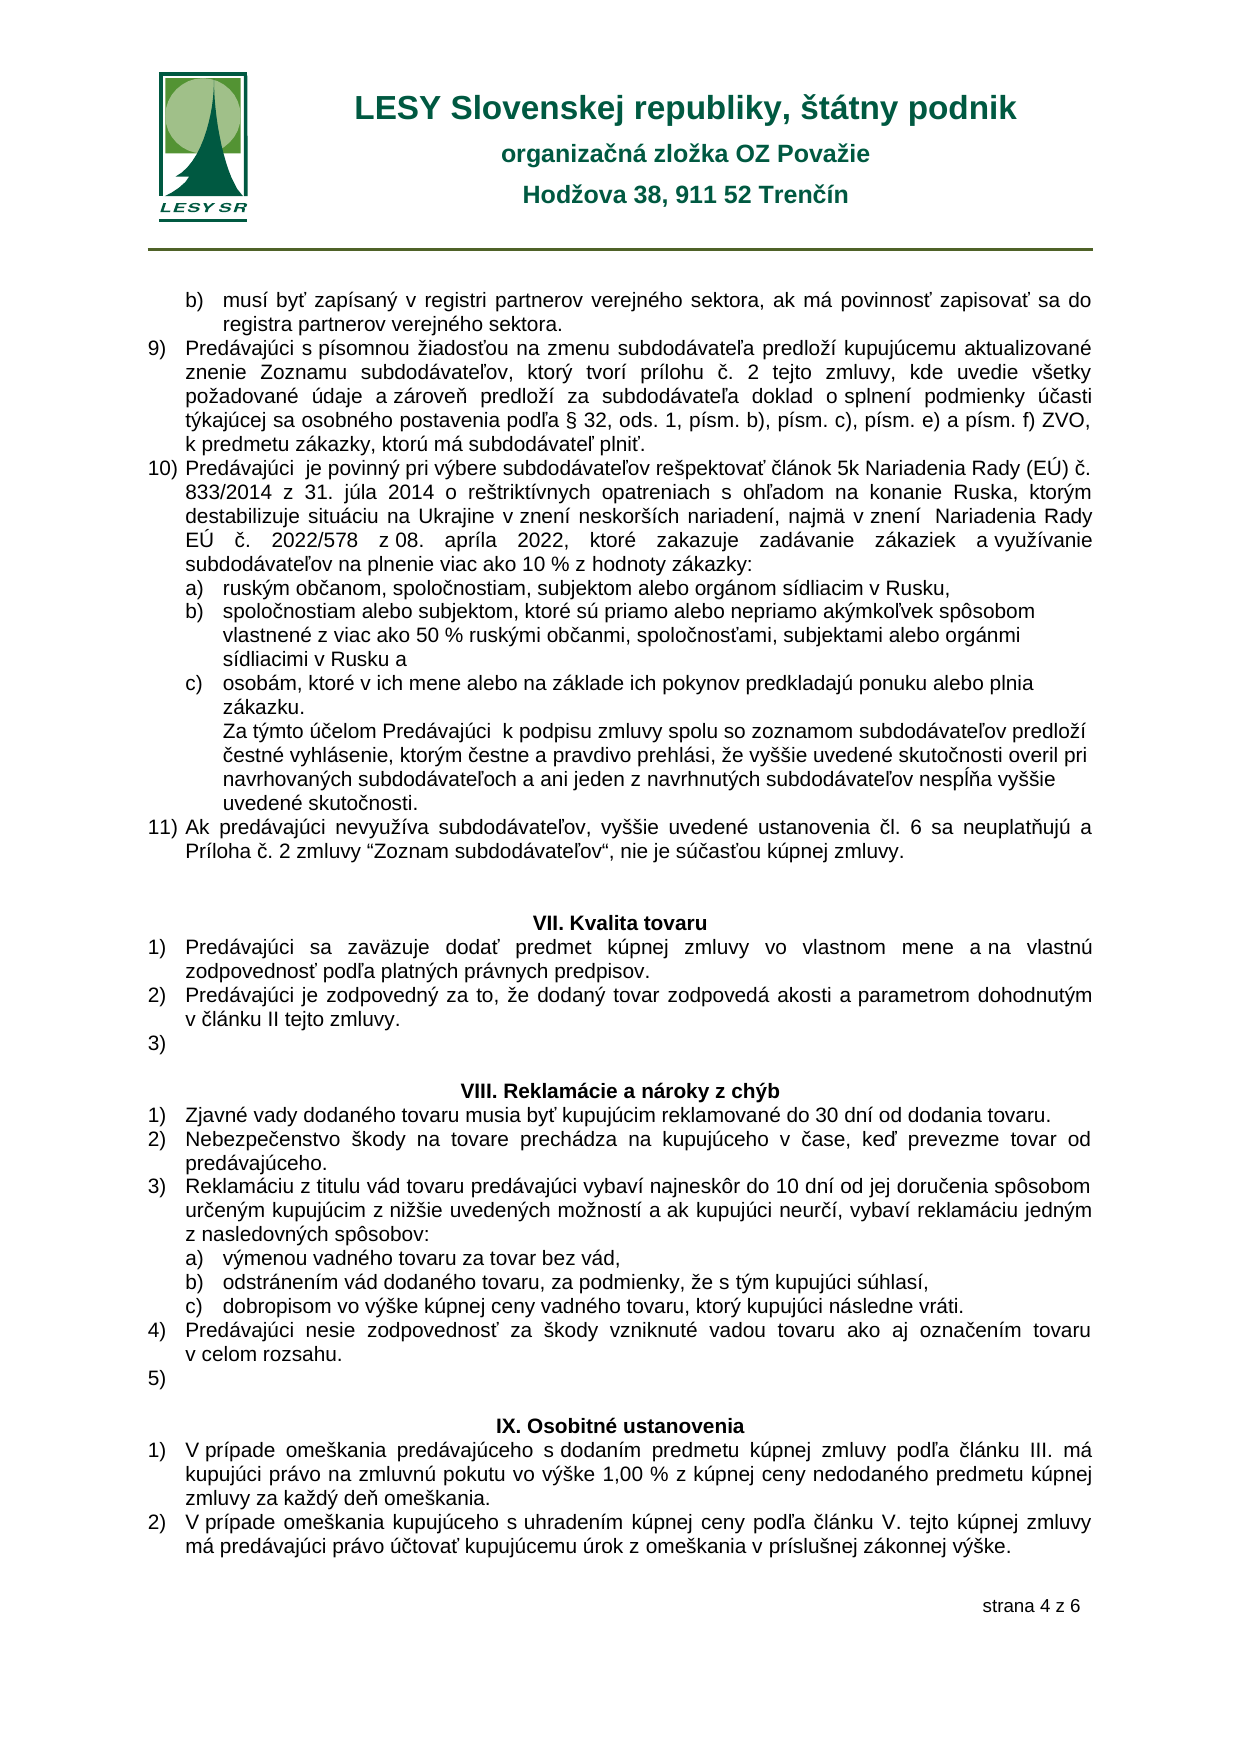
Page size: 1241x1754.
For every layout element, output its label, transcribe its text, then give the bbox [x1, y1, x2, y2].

list Nebezpečenstvo škody na tovare prechádza na kupujúceho v čase, keď prevezme tovar od predávajúceho. [148, 1126, 1093, 1174]
list Reklamáciu z titulu vád tovaru predávajúci vybaví najneskôr do 10 dní od jej doručenia spôsobom určeným kupujúcim z nižšie uvedených možností a ak kupujúci neurčí, vybaví reklamáciu jedným z nasledovných spôsobov: [148, 1174, 1093, 1246]
list spoločnostiam alebo subjektom, ktoré sú priamo alebo nepriamo akýmkoľvek spôsobom vlastnené z viac ako 50 % ruskými občanmi, spoločnosťami, subjektami alebo orgánmi sídliacimi v Rusku a [185, 599, 1093, 671]
list Zjavné vady dodaného tovaru musia byť kupujúcim reklamované do 30 dní od dodania tovaru. [148, 1102, 1093, 1126]
list V prípade omeškania kupujúceho s uhradením kúpnej ceny podľa článku V. tejto kúpnej zmluvy má predávajúci právo účtovať kupujúcemu úrok z omeškania v príslušnej zákonnej výške. [148, 1510, 1093, 1558]
list Predávajúci je zodpovedný za to, že dodaný tovar zodpovedá akosti a parametrom dohodnutým v článku II tejto zmluvy. [148, 983, 1093, 1031]
list Predávajúci je povinný pri výbere subdodávateľov rešpektovať článok 5k Nariadenia Rady (EÚ) č. 833/2014 z 31. júla 2014 o reštriktívnych opatreniach s ohľadom na konanie Ruska, ktorým destabilizuje situáciu na Ukrajine v znení neskorších nariadení, najmä v znení Nariadenia Rady EÚ č. 2022/578 z 08. apríla 2022, ktoré zakazuje zadávanie zákaziek a využívanie subdodávateľov na plnenie viac ako 10 % z hodnoty zákazky: [148, 456, 1093, 575]
list ruským občanom, spoločnostiam, subjektom alebo orgánom sídliacim v Rusku, [185, 575, 1093, 599]
list odstránením vád dodaného tovaru, za podmienky, že s tým kupujúci súhlasí, [185, 1270, 1093, 1294]
list Ak predávajúci nevyužíva subdodávateľov, vyššie uvedené ustanovenia čl. 6 sa neuplatňujú a Príloha č. 2 zmluvy “Zoznam subdodávateľov“, nie je súčasťou kúpnej zmluvy. [148, 815, 1093, 863]
text VIII. Reklamácie a nároky z chýb [148, 1078, 1093, 1102]
list Predávajúci nesie zodpovednosť za škody vzniknuté vadou tovaru ako aj označením tovaru v celom rozsahu. [148, 1318, 1093, 1366]
list Predávajúci sa zaväzuje dodať predmet kúpnej zmluvy vo vlastnom mene a na vlastnú zodpovednosť podľa platných právnych predpisov. [148, 935, 1093, 983]
list musí byť zapísaný v registri partnerov verejného sektora, ak má povinnosť zapisovať sa do registra partnerov verejného sektora. [185, 288, 1093, 336]
list Za týmto účelom Predávajúci k podpisu zmluvy spolu so zoznamom subdodávateľov predloží čestné vyhlásenie, ktorým čestne a pravdivo prehlási, že vyššie uvedené skutočnosti overil pri navrhovaných subdodávateľoch a ani jeden z navrhnutých subdodávateľov nespĺňa vyššie uvedené skutočnosti. [223, 719, 1093, 815]
text VII. Kvalita tovaru [148, 911, 1093, 935]
list osobám, ktoré v ich mene alebo na základe ich pokynov predkladajú ponuku alebo plnia zákazku. [185, 671, 1093, 719]
list dobropisom vo výške kúpnej ceny vadného tovaru, ktorý kupujúci následne vráti. [185, 1294, 1093, 1318]
list výmenou vadného tovaru za tovar bez vád, [185, 1246, 1093, 1270]
text IX. Osobitné ustanovenia [148, 1414, 1093, 1438]
list V prípade omeškania predávajúceho s dodaním predmetu kúpnej zmluvy podľa článku III. má kupujúci právo na zmluvnú pokutu vo výške 1,00 % z kúpnej ceny nedodaného predmetu kúpnej zmluvy za každý deň omeškania. [148, 1438, 1093, 1510]
list Predávajúci s písomnou žiadosťou na zmenu subdodávateľa predloží kupujúcemu aktualizované znenie Zoznamu subdodávateľov, ktorý tvorí prílohu č. 2 tejto zmluvy, kde uvedie všetky požadované údaje a zároveň predloží za subdodávateľa doklad o splnení podmienky účasti týkajúcej sa osobného postavenia podľa § 32, ods. 1, písm. b), písm. c), písm. e) a písm. f) ZVO, k predmetu zákazky, ktorú má subdodávateľ plniť. [148, 336, 1093, 456]
